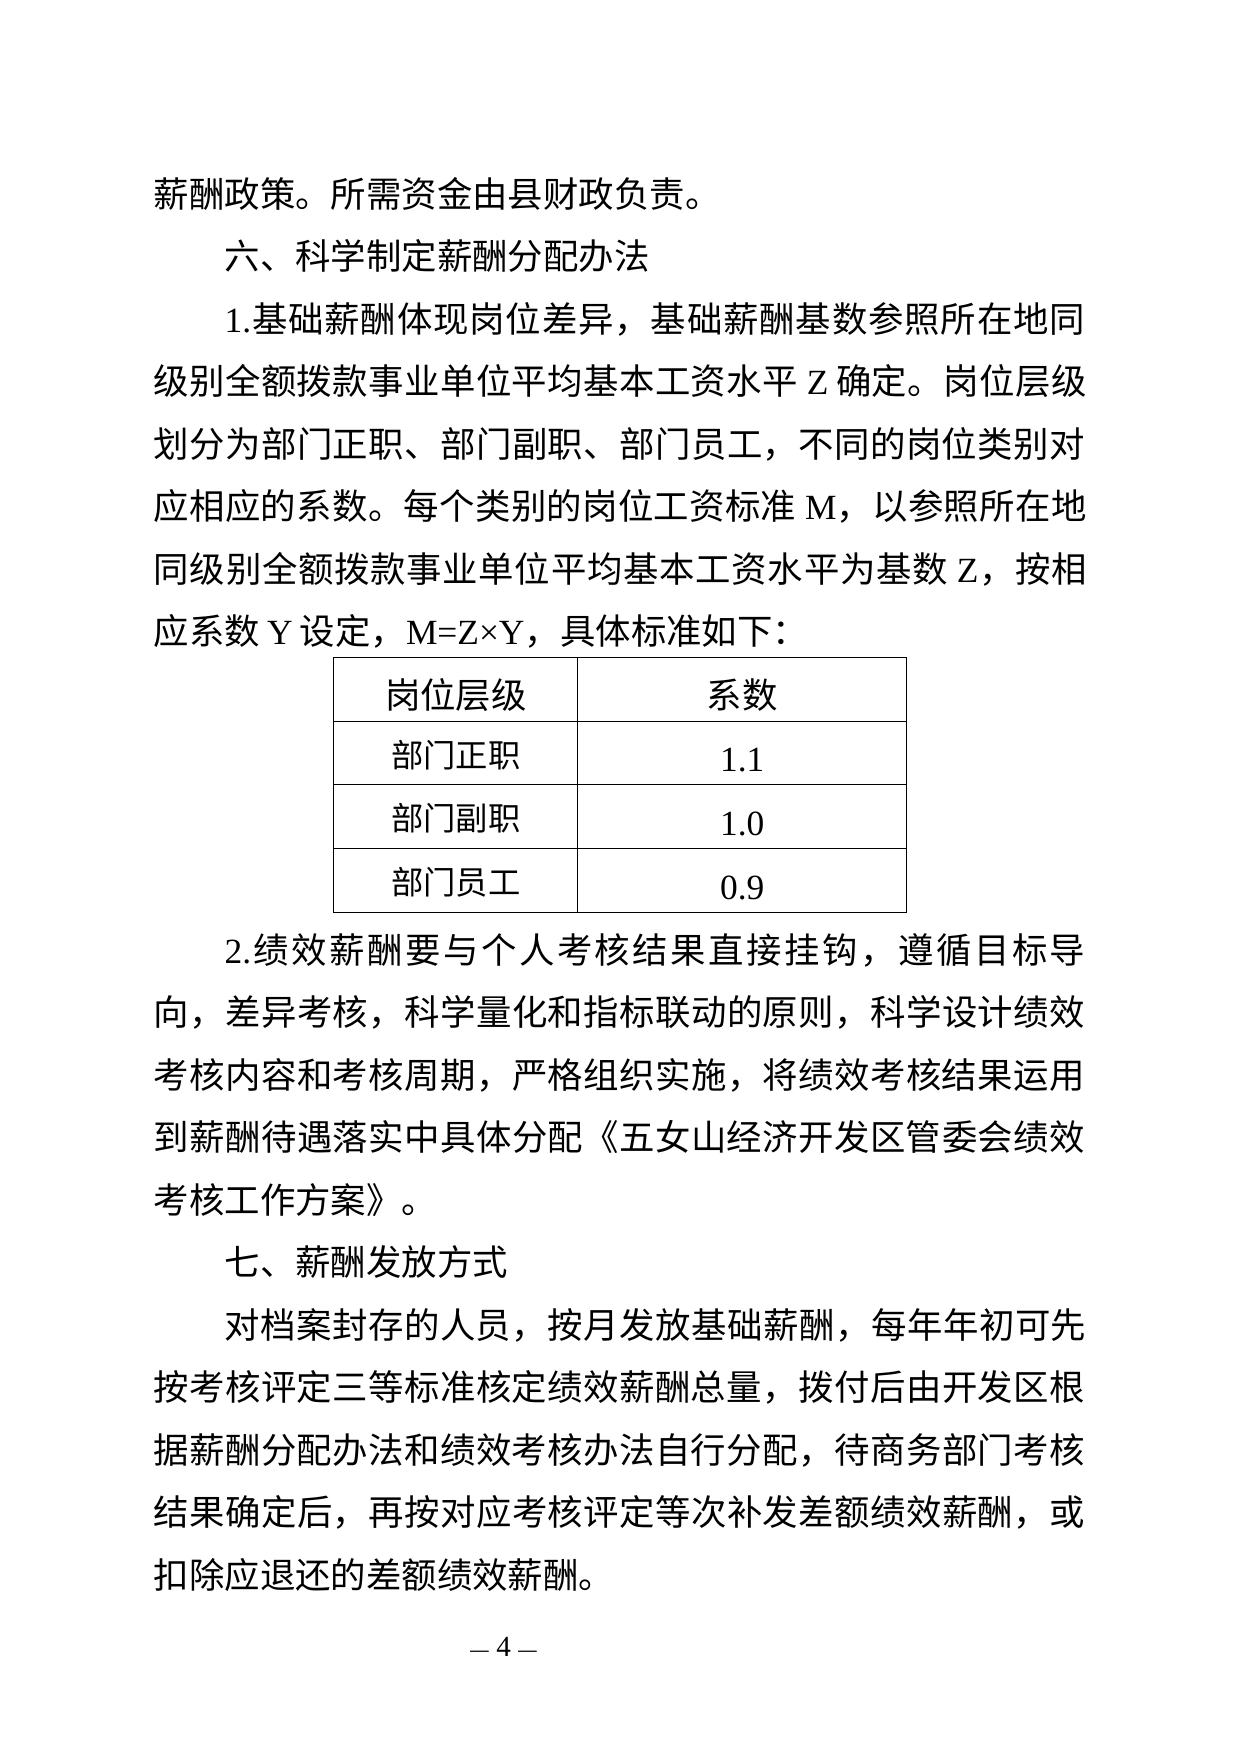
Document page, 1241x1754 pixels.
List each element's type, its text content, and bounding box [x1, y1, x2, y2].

table_cell 部门正职 [334, 722, 577, 784]
table_cell 部门副职 [334, 785, 577, 848]
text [153, 157, 1087, 219]
table_header 系数 [578, 658, 906, 721]
text 六、科学制定薪酬分配办法 [153, 219, 1087, 282]
text 1.基础薪酬体现岗位差异，基础薪酬基数参照所在地同级别全额拨款事业单位平均基本工资水平Z确定。岗位层级划分为部门正职、部门副职、部门员工，不同的岗位类别对应相应的系数。每个类别的岗位工资标准M，以参照所在地同级别全额拨款事业单位平均基本工资水平为基数Z，按相应系数Y设定，M=Z×Y，具体标准如下： [153, 282, 1087, 657]
text 2.绩效薪酬要与个人考核结果直接挂钩，遵循目标导向，差异考核，科学量化和指标联动的原则，科学设计绩效考核内容和考核周期，严格组织实施，将绩效考核结果运用到薪酬待遇落实中具体分配《五女山经济开发区管委会绩效考核工作方案》。 [153, 913, 1087, 1226]
table_cell 0.9 [578, 849, 906, 912]
text 七、薪酬发放方式 [153, 1226, 1087, 1288]
text 对档案封存的人员，按月发放基础薪酬，每年年初可先按考核评定三等标准核定绩效薪酬总量，拨付后由开发区根据薪酬分配办法和绩效考核办法自行分配，待商务部门考核结果确定后，再按对应考核评定等次补发差额绩效薪酬，或扣除应退还的差额绩效薪酬。 [153, 1288, 1087, 1601]
table_cell 1.1 [578, 722, 906, 784]
table_header 岗位层级 [334, 658, 577, 721]
table_cell 部门员工 [334, 849, 577, 912]
table_cell 1.0 [578, 785, 906, 848]
